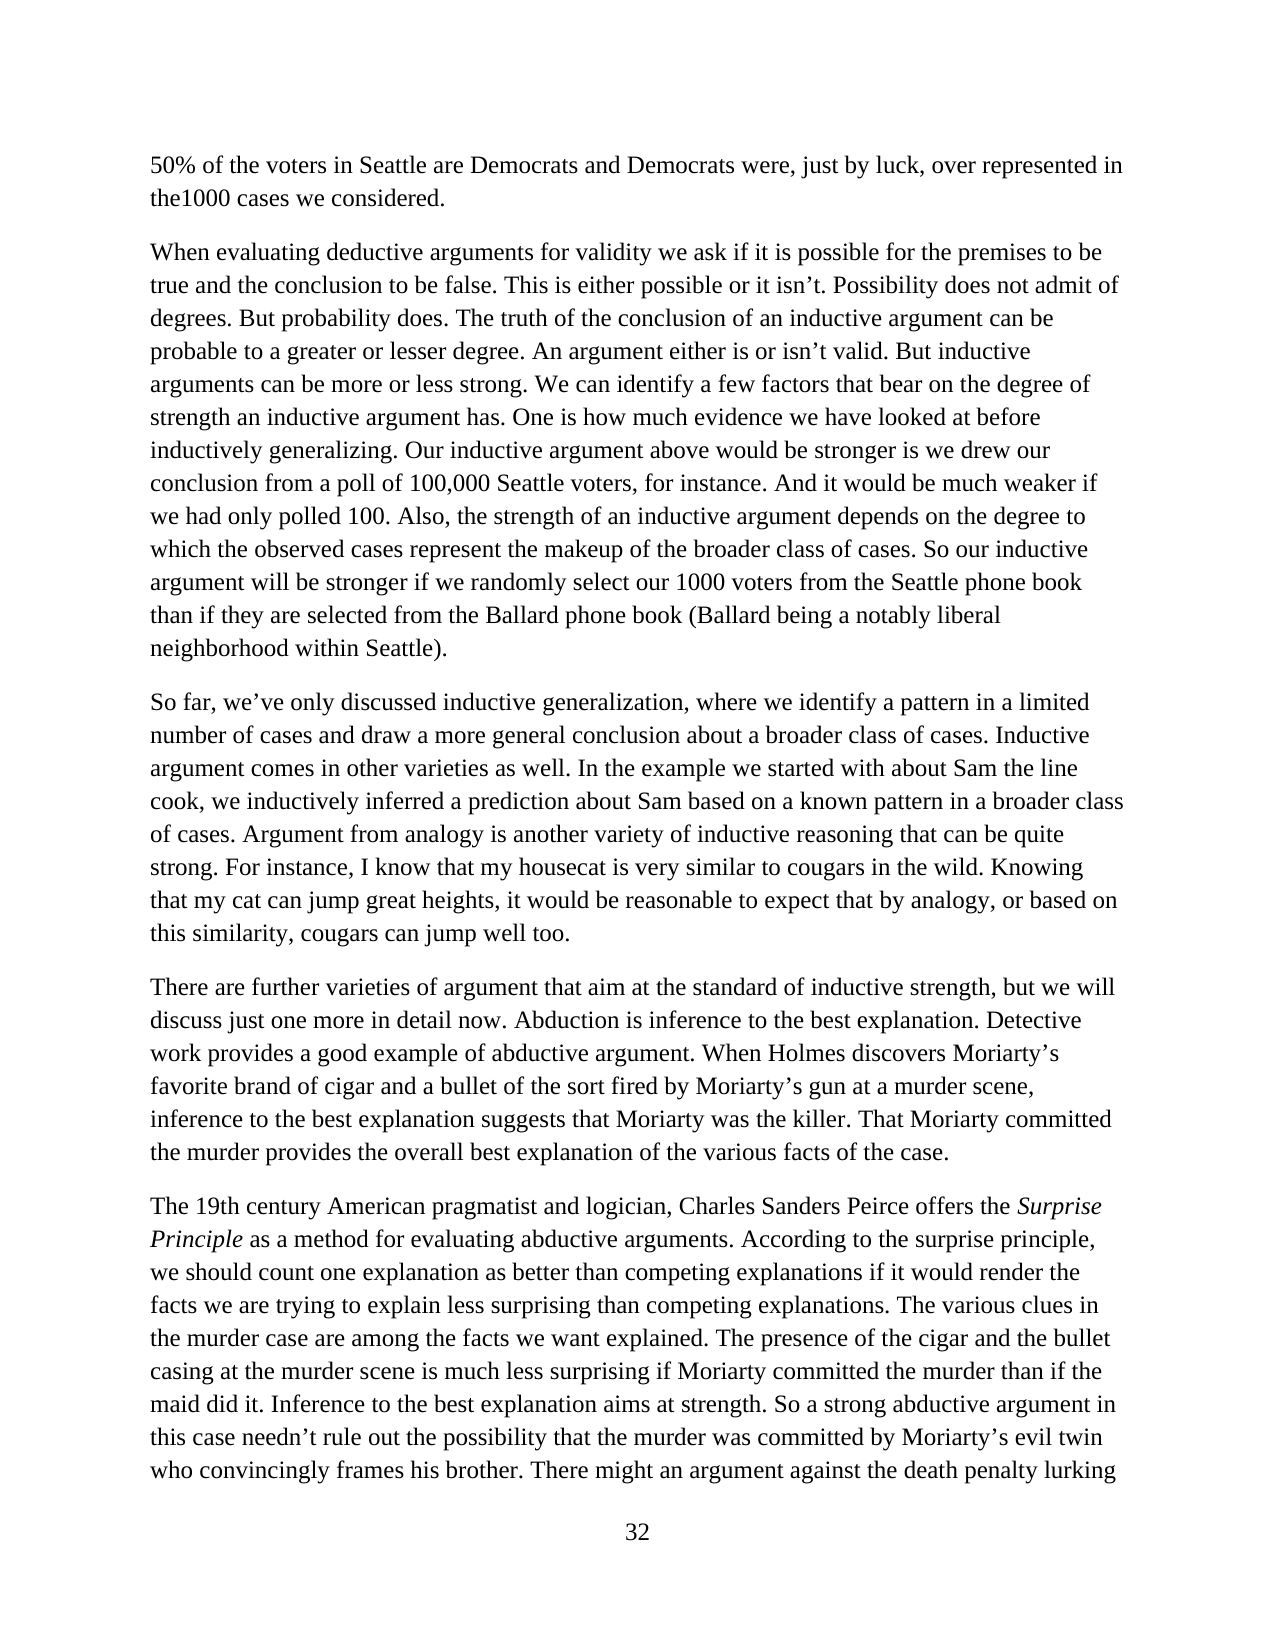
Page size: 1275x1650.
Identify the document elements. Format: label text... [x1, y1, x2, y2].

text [150, 1191, 1125, 1484]
text So far, we’ve only discussed inductive generalization, where we identify a pattern in a limited number of cases and draw a more general conclusion about a broader class of cases. Inductive argument comes in other varieties as well. In the example we started with about Sam the line cook, we inductively inferred a prediction about Sam based on a known pattern in a broader class of cases. Argument from analogy is another variety of inductive reasoning that can be quite strong. For instance, I know that my housecat is very similar to cougars in the wild. Knowing that my cat can jump great heights, it would be reasonable to expect that by analogy, or based on this similarity, cougars can jump well too. [150, 687, 1125, 947]
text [150, 150, 1125, 212]
text When evaluating deductive arguments for validity we ask if it is possible for the premises to be true and the conclusion to be false. This is either possible or it isn’t. Possibility does not admit of degrees. But probability does. The truth of the conclusion of an inductive argument can be probable to a greater or lesser degree. An argument either is or isn’t valid. But inductive arguments can be more or less strong. We can identify a few factors that bear on the degree of strength an inductive argument has. One is how much evidence we have looked at before inductively generalizing. Our inductive argument above would be stronger is we drew our conclusion from a poll of 100,000 Seattle voters, for instance. And it would be much weaker if we had only polled 100. Also, the strength of an inductive argument depends on the degree to which the observed cases represent the makeup of the broader class of cases. So our inductive argument will be stronger if we randomly select our 1000 voters from the Seattle phone book than if they are selected from the Ballard phone book (Ballard being a notably liberal neighborhood within Seattle). [150, 237, 1125, 662]
text There are further varieties of argument that aim at the standard of inductive strength, but we will discuss just one more in detail now. Abduction is inference to the best explanation. Detective work provides a good example of abductive argument. When Holmes discovers Moriarty’s favorite brand of cigar and a bullet of the sort fired by Moriarty’s gun at a murder scene, inference to the best explanation suggests that Moriarty was the killer. That Moriarty committed the murder provides the overall best explanation of the various facts of the case. [150, 972, 1125, 1166]
